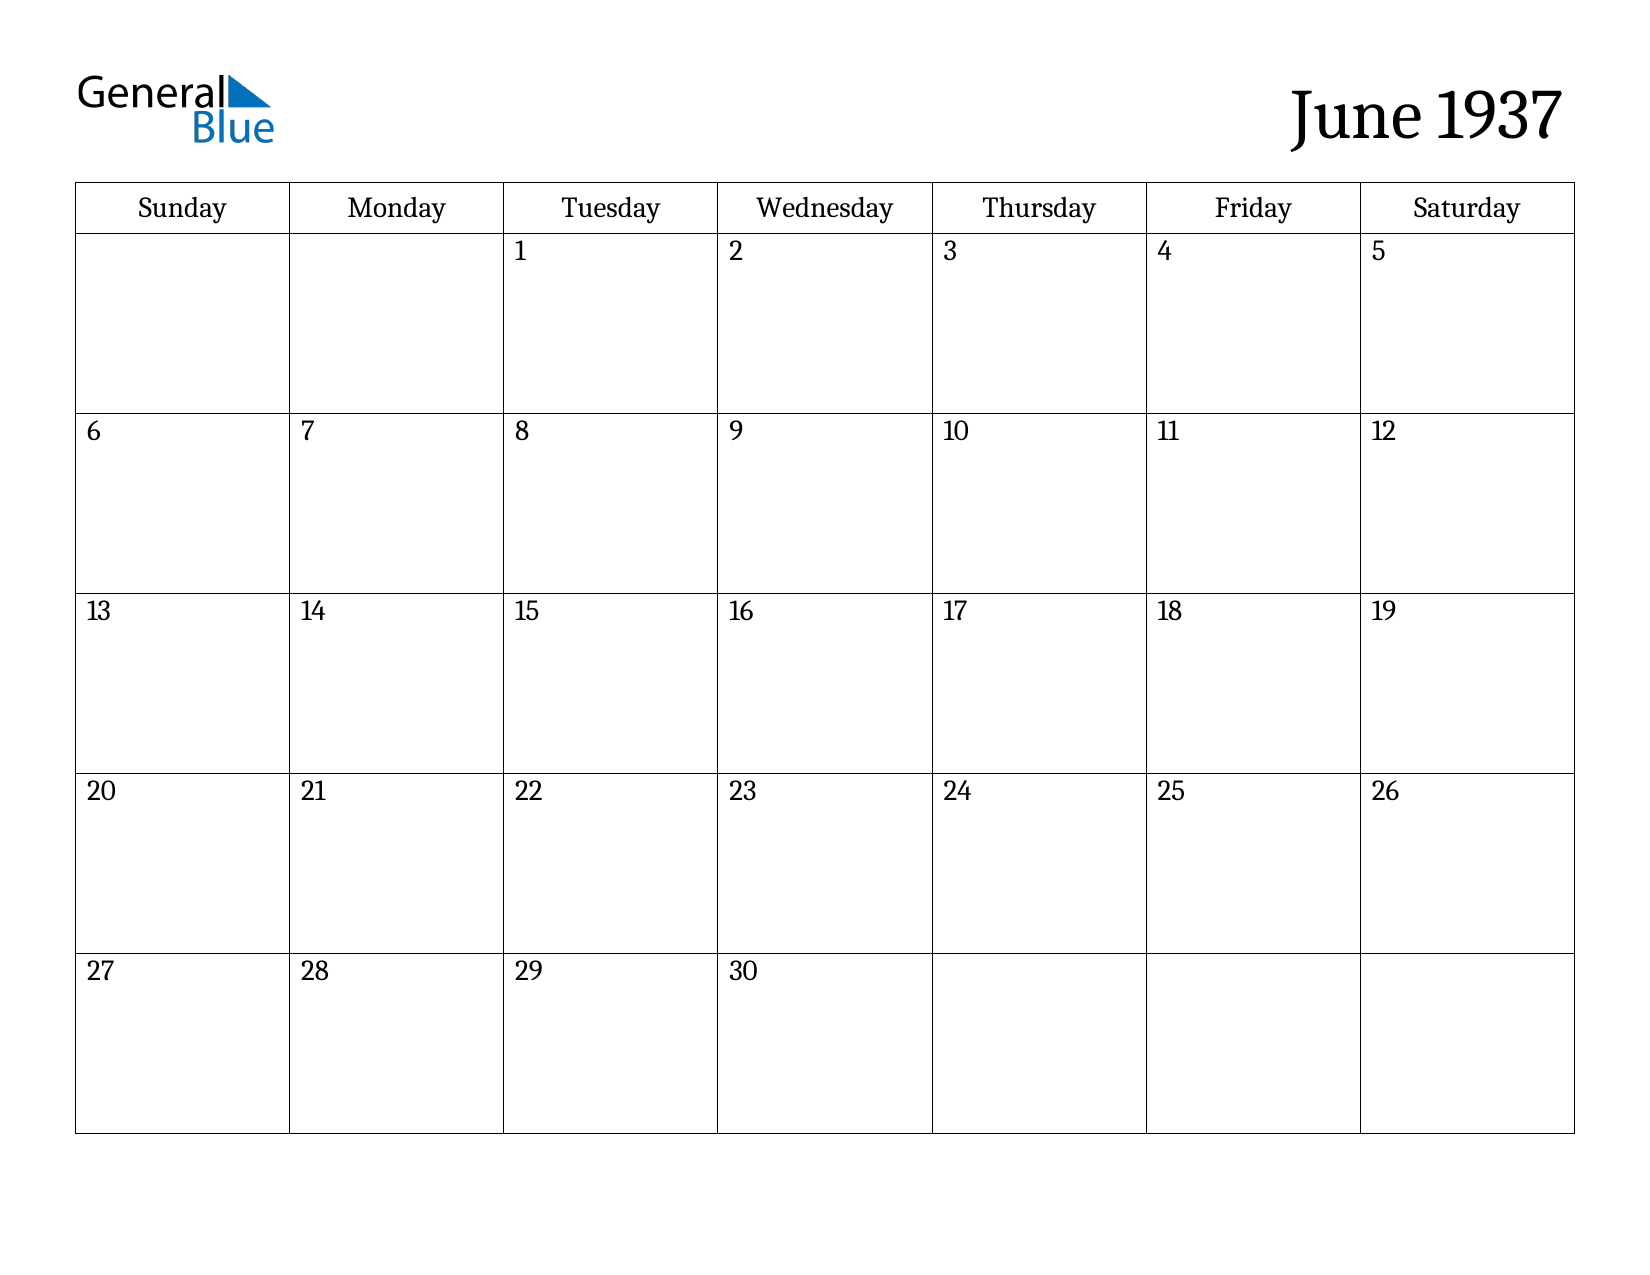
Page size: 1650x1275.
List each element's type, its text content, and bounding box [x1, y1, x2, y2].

table_cell [933, 267, 1146, 413]
table_cell [1361, 627, 1574, 773]
table_cell [504, 627, 717, 773]
table_cell [933, 627, 1146, 773]
table_cell 17 [933, 594, 1146, 627]
table_cell Friday [1147, 183, 1360, 233]
table_cell [504, 988, 717, 1133]
table_cell 10 [933, 414, 1146, 447]
table_cell 13 [76, 594, 289, 627]
table_cell Monday [290, 183, 503, 233]
table_cell [1361, 808, 1574, 953]
table_cell [290, 448, 503, 593]
table_cell [290, 627, 503, 773]
table_cell [76, 627, 289, 773]
table_cell Sunday [76, 183, 289, 233]
table_cell [1147, 627, 1360, 773]
table_header [76, 75, 503, 182]
picture [78, 75, 274, 143]
table_cell [1147, 267, 1360, 413]
table_cell 7 [290, 414, 503, 447]
table_cell [718, 627, 932, 773]
table_cell 18 [1147, 594, 1360, 627]
table_cell 11 [1147, 414, 1360, 447]
table_cell [1147, 448, 1360, 593]
table_cell 4 [1147, 234, 1360, 267]
table_cell [718, 267, 932, 413]
table_cell 30 [718, 954, 932, 987]
table_cell [290, 234, 503, 267]
table_cell 1 [504, 234, 717, 267]
table_cell [76, 267, 289, 413]
table_cell [76, 808, 289, 953]
table_cell [1361, 988, 1574, 1133]
table_cell [933, 954, 1146, 987]
table_cell 3 [933, 234, 1146, 267]
table_cell 29 [504, 954, 717, 987]
table_cell 21 [290, 774, 503, 807]
table_cell [933, 988, 1146, 1133]
table_cell [76, 988, 289, 1133]
table_cell 24 [933, 774, 1146, 807]
table_cell 25 [1147, 774, 1360, 807]
table_cell [933, 448, 1146, 593]
table_cell [718, 808, 932, 953]
table_cell [76, 448, 289, 593]
table_cell [933, 808, 1146, 953]
table_cell 22 [504, 774, 717, 807]
table_cell 20 [76, 774, 289, 807]
table_cell 27 [76, 954, 289, 987]
table_cell [1361, 267, 1574, 413]
table_cell [1147, 954, 1360, 987]
table_cell [290, 988, 503, 1133]
table_cell 9 [718, 414, 932, 447]
table_cell Saturday [1361, 183, 1574, 233]
table_header June 1937 [504, 75, 1574, 182]
table_cell 26 [1361, 774, 1574, 807]
table_cell Thursday [933, 183, 1146, 233]
table_cell [76, 234, 289, 267]
table_cell [504, 808, 717, 953]
table_cell Wednesday [718, 183, 932, 233]
table_cell [1147, 808, 1360, 953]
table_cell 14 [290, 594, 503, 627]
table_cell [718, 988, 932, 1133]
table_cell 8 [504, 414, 717, 447]
table_cell [1361, 448, 1574, 593]
table_cell [504, 448, 717, 593]
table_cell 15 [504, 594, 717, 627]
table_cell [718, 448, 932, 593]
table_cell [504, 267, 717, 413]
table_cell 6 [76, 414, 289, 447]
table_cell 2 [718, 234, 932, 267]
table_cell 12 [1361, 414, 1574, 447]
table_cell 5 [1361, 234, 1574, 267]
table_cell [1147, 988, 1360, 1133]
table_cell 23 [718, 774, 932, 807]
table_cell [290, 808, 503, 953]
table_cell 16 [718, 594, 932, 627]
table_cell Tuesday [504, 183, 717, 233]
table_cell 28 [290, 954, 503, 987]
table_cell 19 [1361, 594, 1574, 627]
table_cell [1361, 954, 1574, 987]
table_cell [290, 267, 503, 413]
